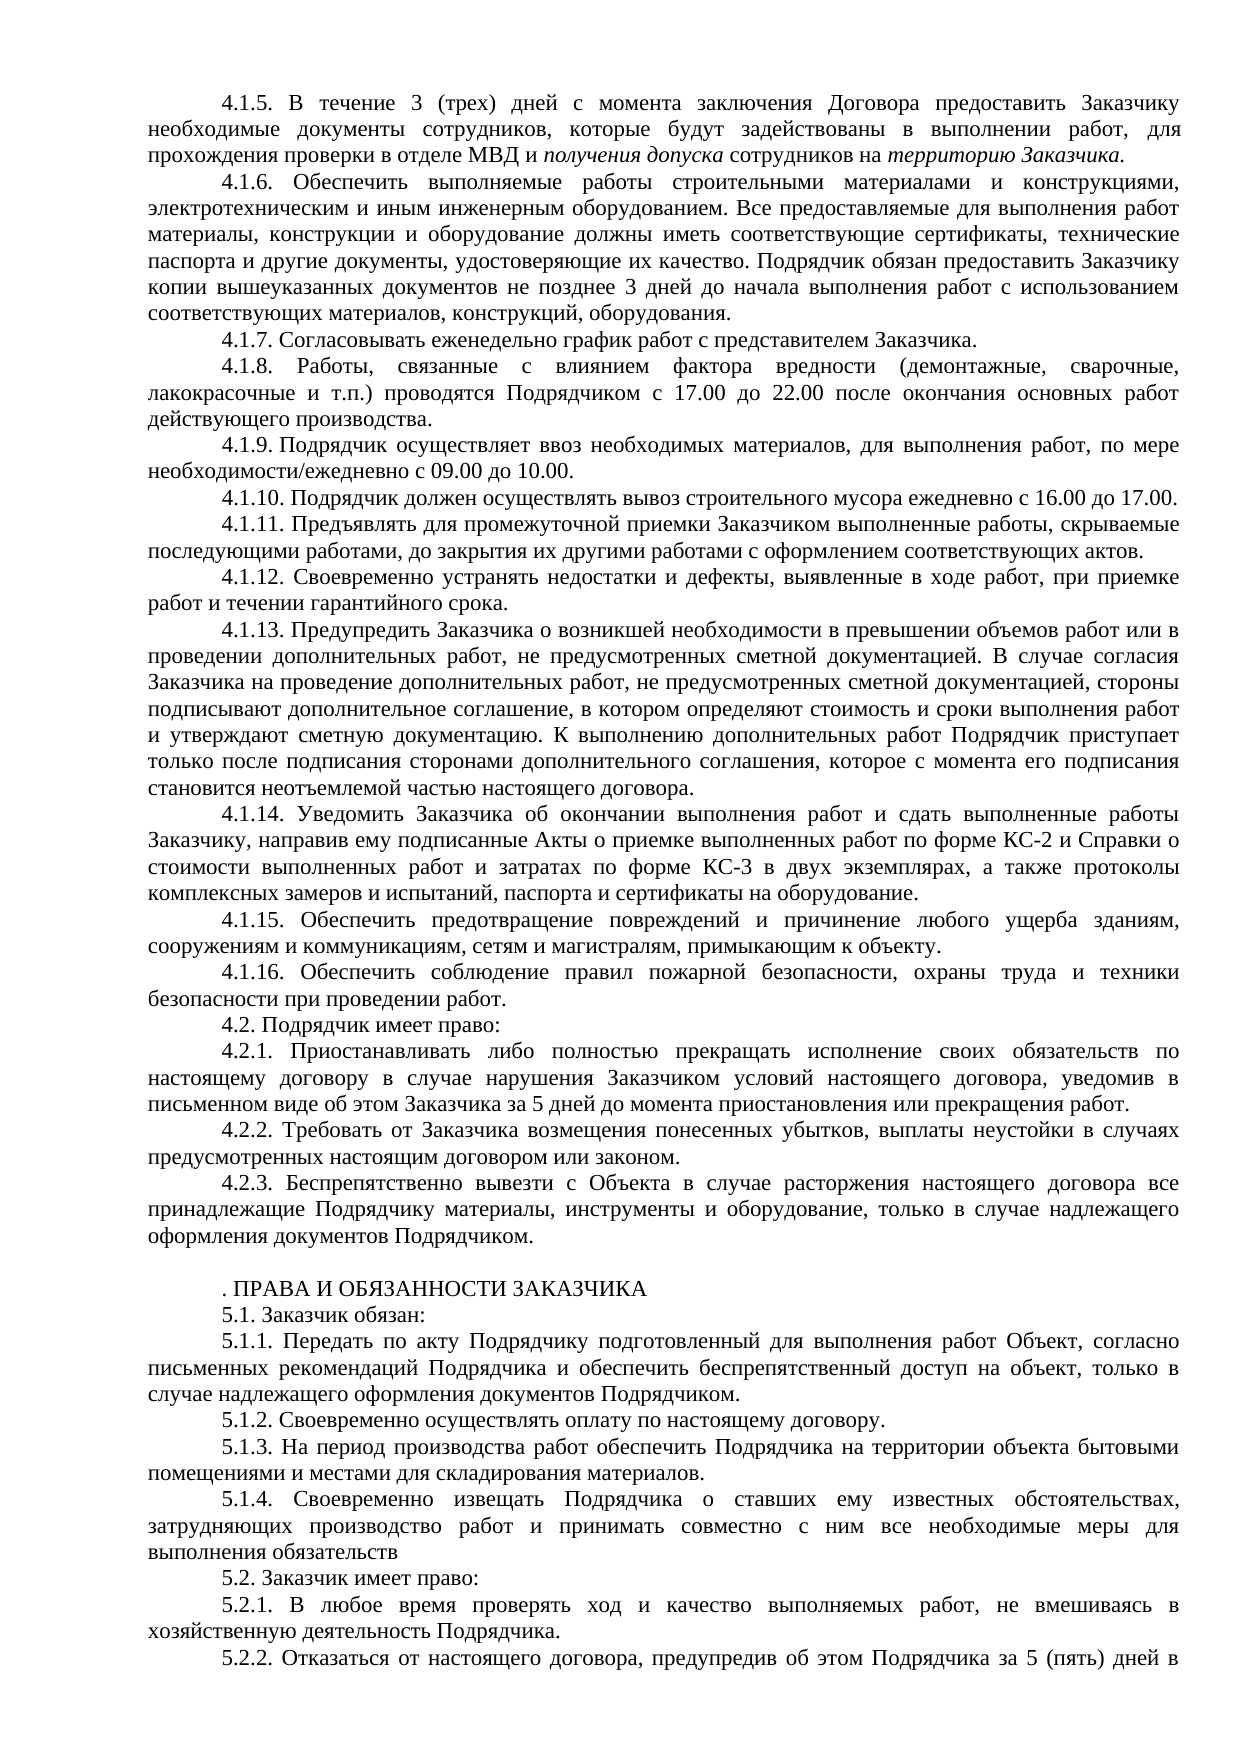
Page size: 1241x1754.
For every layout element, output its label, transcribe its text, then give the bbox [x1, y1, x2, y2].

text 4.1.14. Уведомить Заказчика об окончании выполнения работ и сдать выполненные работы Заказчику, направив ему подписанные Акты о приемке выполненных работ по форме КС-2 и Справки о стоимости выполненных работ и затратах по форме КС-3 в двух экземплярах, а также протоколы комплексных замеров и испытаний, паспорта и сертификаты на оборудование. [148, 800, 1181, 906]
text 4.1.16. Обеспечить соблюдение правил пожарной безопасности, охраны труда и техники безопасности при проведении работ. [148, 958, 1181, 1011]
text 4.1.15. Обеспечить предотвращение повреждений и причинение любого ущерба зданиям, сооружениям и коммуникациям, сетям и магистралям, примыкающим к объекту. [148, 906, 1181, 958]
text 4.1.11. Предъявлять для промежуточной приемки Заказчиком выполненные работы, скрываемые последующими работами, до закрытия их другими работами с оформлением соответствующих актов. [148, 510, 1181, 563]
text 4.1.13. Предупредить Заказчика о возникшей необходимости в превышении объемов работ или в проведении дополнительных работ, не предусмотренных сметной документацией. В случае согласия Заказчика на проведение дополнительных работ, не предусмотренных сметной документацией, стороны подписывают дополнительное соглашение, в котором определяют стоимость и сроки выполнения работ и утверждают сметную документацию. К выполнению дополнительных работ Подрядчик приступает только после подписания сторонами дополнительного соглашения, которое с момента его подписания становится неотъемлемой частью настоящего договора. [148, 616, 1181, 800]
text 4.1.8. Работы, связанные с влиянием фактора вредности (демонтажные, сварочные, лакокрасочные и т.п.) проводятся Подрядчиком с 17.00 до 22.00 после окончания основных работ действующего производства. [148, 352, 1181, 431]
text 5.2.1. В любое время проверять ход и качество выполняемых работ, не вмешиваясь в хозяйственную деятельность Подрядчика. [148, 1591, 1181, 1643]
text 4.2.2. Требовать от Заказчика возмещения понесенных убытков, выплаты неустойки в случаях предусмотренных настоящим договором или законом. [148, 1116, 1181, 1169]
text 4.2. Подрядчик имеет право: [148, 1011, 1181, 1037]
text 4.1.5. В течение 3 (трех) дней с момента заключения Договора предоставить Заказчику необходимые документы сотрудников, которые будут задействованы в выполнении работ, для прохождения проверки в отделе МВД и получения допуска сотрудников на территорию Заказчика. [148, 89, 1181, 168]
text 4.1.12. Своевременно устранять недостатки и дефекты, выявленные в ходе работ, при приемке работ и течении гарантийного срока. [148, 563, 1181, 616]
text 5.1.4. Своевременно извещать Подрядчика о ставших ему известных обстоятельствах, затрудняющих производство работ и принимать совместно с ним все необходимые меры для выполнения обязательств [148, 1485, 1181, 1564]
text 5.1.2. Своевременно осуществлять оплату по настоящему договору. [148, 1406, 1181, 1433]
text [148, 1643, 1181, 1670]
text 4.2.1. Приостанавливать либо полностью прекращать исполнение своих обязательств по настоящему договору в случае нарушения Заказчиком условий настоящего договора, уведомив в письменном виде об этом Заказчика за 5 дней до момента приостановления или прекращения работ. [148, 1037, 1181, 1116]
text 4.1.10. Подрядчик должен осуществлять вывоз строительного мусора ежедневно с 16.00 до 17.00. [148, 484, 1181, 510]
text . ПРАВА И ОБЯЗАННОСТИ ЗАКАЗЧИКА [148, 1274, 1181, 1301]
text 4.1.6. Обеспечить выполняемые работы строительными материалами и конструкциями, электротехническим и иным инженерным оборудованием. Все предоставляемые для выполнения работ материалы, конструкции и оборудование должны иметь соответствующие сертификаты, технические паспорта и другие документы, удостоверяющие их качество. Подрядчик обязан предоставить Заказчику копии вышеуказанных документов не позднее 3 дней до начала выполнения работ с использованием соответствующих материалов, конструкций, оборудования. [148, 168, 1181, 326]
text 5.1.3. На период производства работ обеспечить Подрядчика на территории объекта бытовыми помещениями и местами для складирования материалов. [148, 1433, 1181, 1485]
text 4.1.9. Подрядчик осуществляет ввоз необходимых материалов, для выполнения работ, по мере необходимости/ежедневно с 09.00 до 10.00. [148, 431, 1181, 484]
text 4.1.7. Согласовывать еженедельно график работ с представителем Заказчика. [148, 326, 1181, 352]
text 4.2.3. Беспрепятственно вывезти с Объекта в случае расторжения настоящего договора все принадлежащие Подрядчику материалы, инструменты и оборудование, только в случае надлежащего оформления документов Подрядчиком. [148, 1169, 1181, 1248]
text 5.1.1. Передать по акту Подрядчику подготовленный для выполнения работ Объект, согласно письменных рекомендаций Подрядчика и обеспечить беспрепятственный доступ на объект, только в случае надлежащего оформления документов Подрядчиком. [148, 1327, 1181, 1406]
text 5.2. Заказчик имеет право: [148, 1564, 1181, 1591]
text 5.1. Заказчик обязан: [148, 1301, 1181, 1327]
